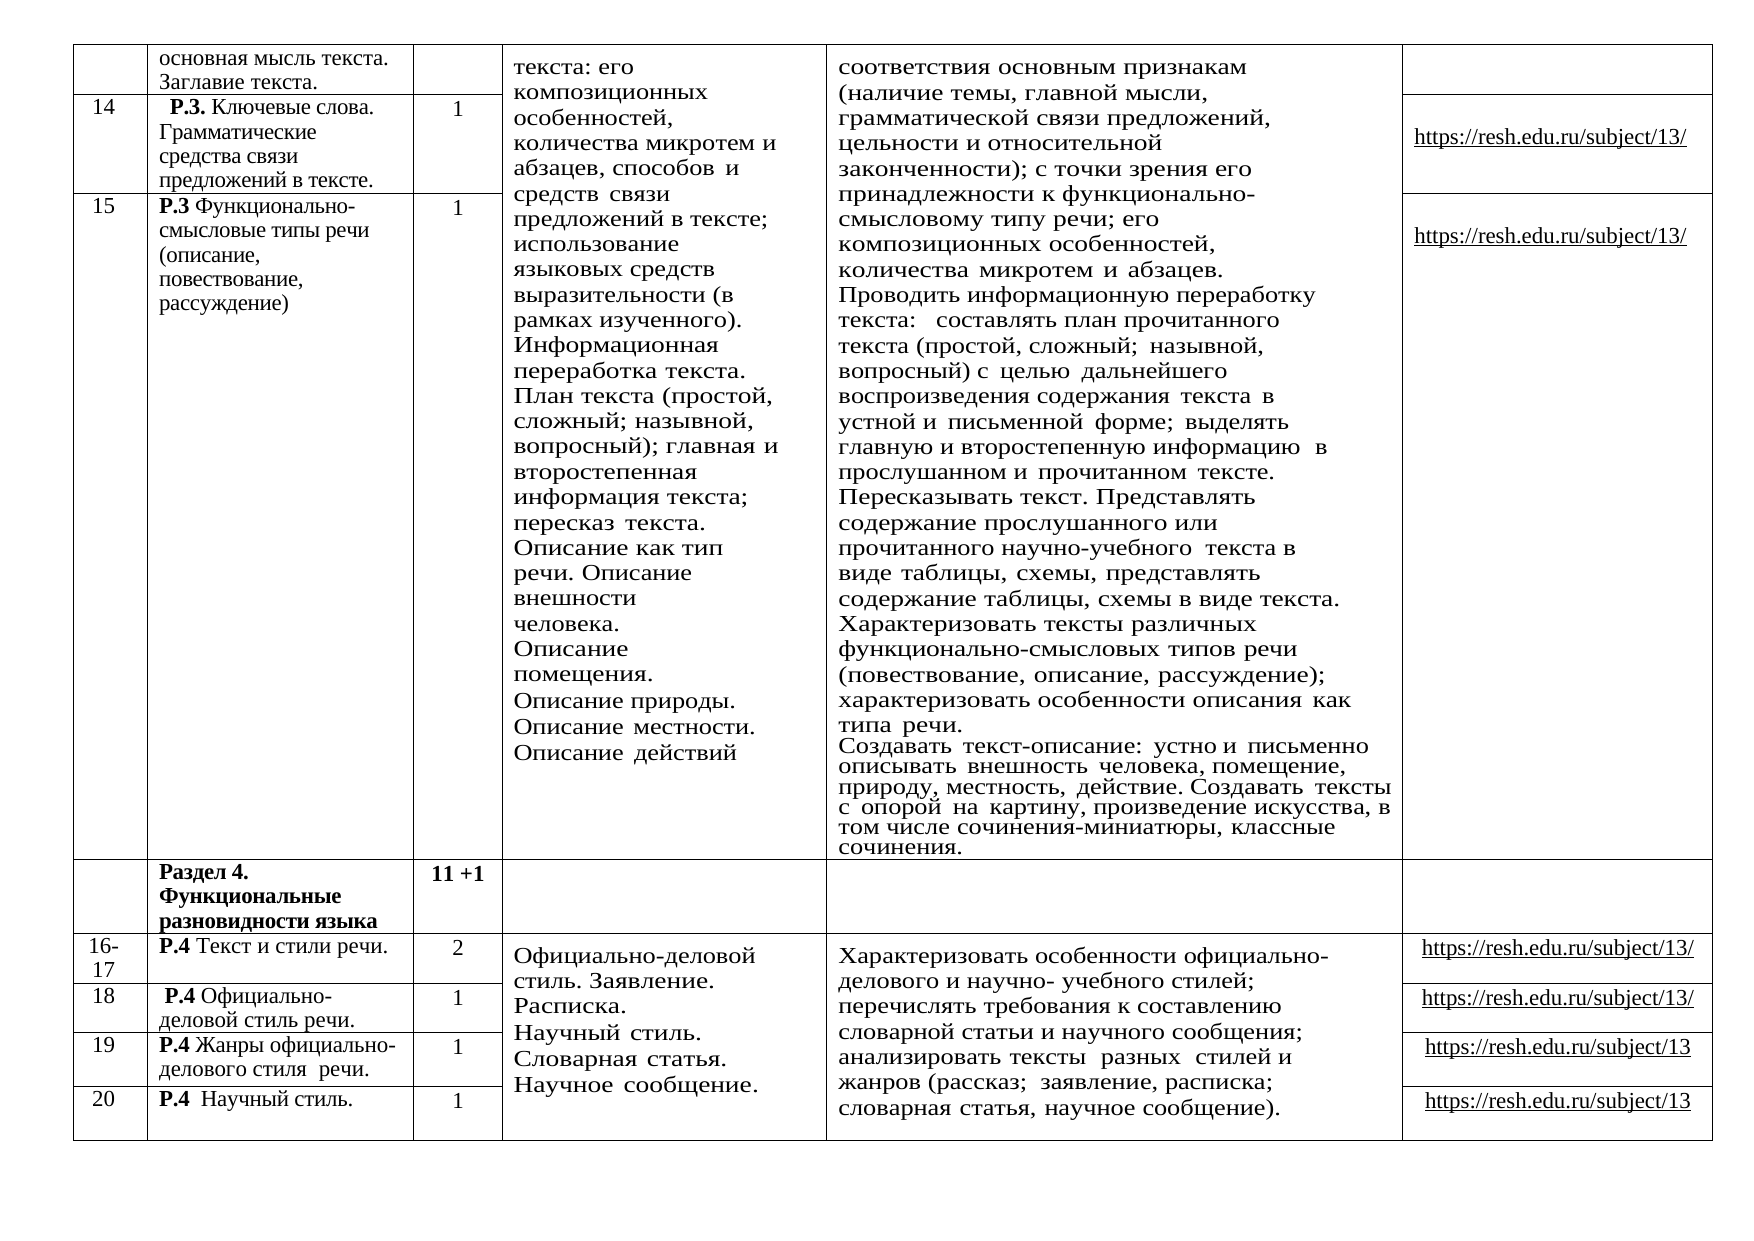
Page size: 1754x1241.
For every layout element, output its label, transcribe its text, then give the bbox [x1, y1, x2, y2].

table_cell Раздел 4. Функциональные разновидности языка [148, 860, 413, 933]
table_cell 1 [414, 194, 502, 859]
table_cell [1403, 45, 1712, 94]
table_cell https://resh.edu.ru/subject/13/ [1403, 984, 1712, 1032]
table_cell Р.3 Функционально-смысловые типы речи (описание, повествование, рассуждение) [148, 194, 413, 859]
table_cell 13 [74, 45, 147, 94]
table_cell 1 [414, 45, 502, 94]
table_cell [827, 45, 1402, 859]
table_cell 1 [414, 95, 502, 193]
table_cell 1 [414, 1087, 502, 1140]
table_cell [148, 45, 413, 94]
table_cell Официально-деловой стиль. Заявление. Расписка. Научный стиль. Словарная статья. Научное сообщение. Самостоятельное выполнение заданий контрольной работы. [503, 934, 826, 1140]
table_cell [827, 860, 1402, 933]
table_cell 20 [74, 1087, 147, 1140]
table_cell Р.4 Официально-деловой стиль речи. [148, 984, 413, 1032]
table_cell https://resh.edu.ru/subject/13/ [1403, 194, 1712, 859]
table_cell https://resh.edu.ru/subject/13 [1403, 1033, 1712, 1086]
table_cell 18 [74, 984, 147, 1032]
table_cell 1 [414, 984, 502, 1032]
table_cell 15 [74, 194, 147, 859]
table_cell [1403, 95, 1712, 193]
table_cell 2 [414, 934, 502, 983]
table_cell 19 [74, 1033, 147, 1086]
table_cell [1403, 860, 1712, 933]
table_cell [503, 45, 826, 859]
table_cell 16-17 [74, 934, 147, 983]
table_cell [1403, 1087, 1712, 1140]
table_cell Р.4 Жанры официально-делового стиля речи. [148, 1033, 413, 1086]
table_cell Характеризовать особенности официально-делового и научно- учебного стилей; перечислять требования к составлению словарной статьи и научного сообщения; анализировать тексты разных стилей и жанров (рассказ; заявление, расписка; словарная статья, научное сообщение). Создавать тексты различных функционально-смысловых типов речи (повествование, описание) с опорой на жизненный и читательский опыт [827, 934, 1402, 1140]
table_cell https://resh.edu.ru/subject/13/ [1403, 934, 1712, 983]
table_cell 11 +1 [414, 860, 502, 933]
table_cell Р.4 Текст и стили речи. [148, 934, 413, 983]
table_cell 14 [74, 95, 147, 193]
table_cell [74, 860, 147, 933]
table_cell Р.4 Научный стиль. [148, 1087, 413, 1140]
table_cell [503, 860, 826, 933]
table_cell Р.3. Ключевые слова. Грамматические средства связи предложений в тексте. [148, 95, 413, 193]
table_cell 1 [414, 1033, 502, 1086]
